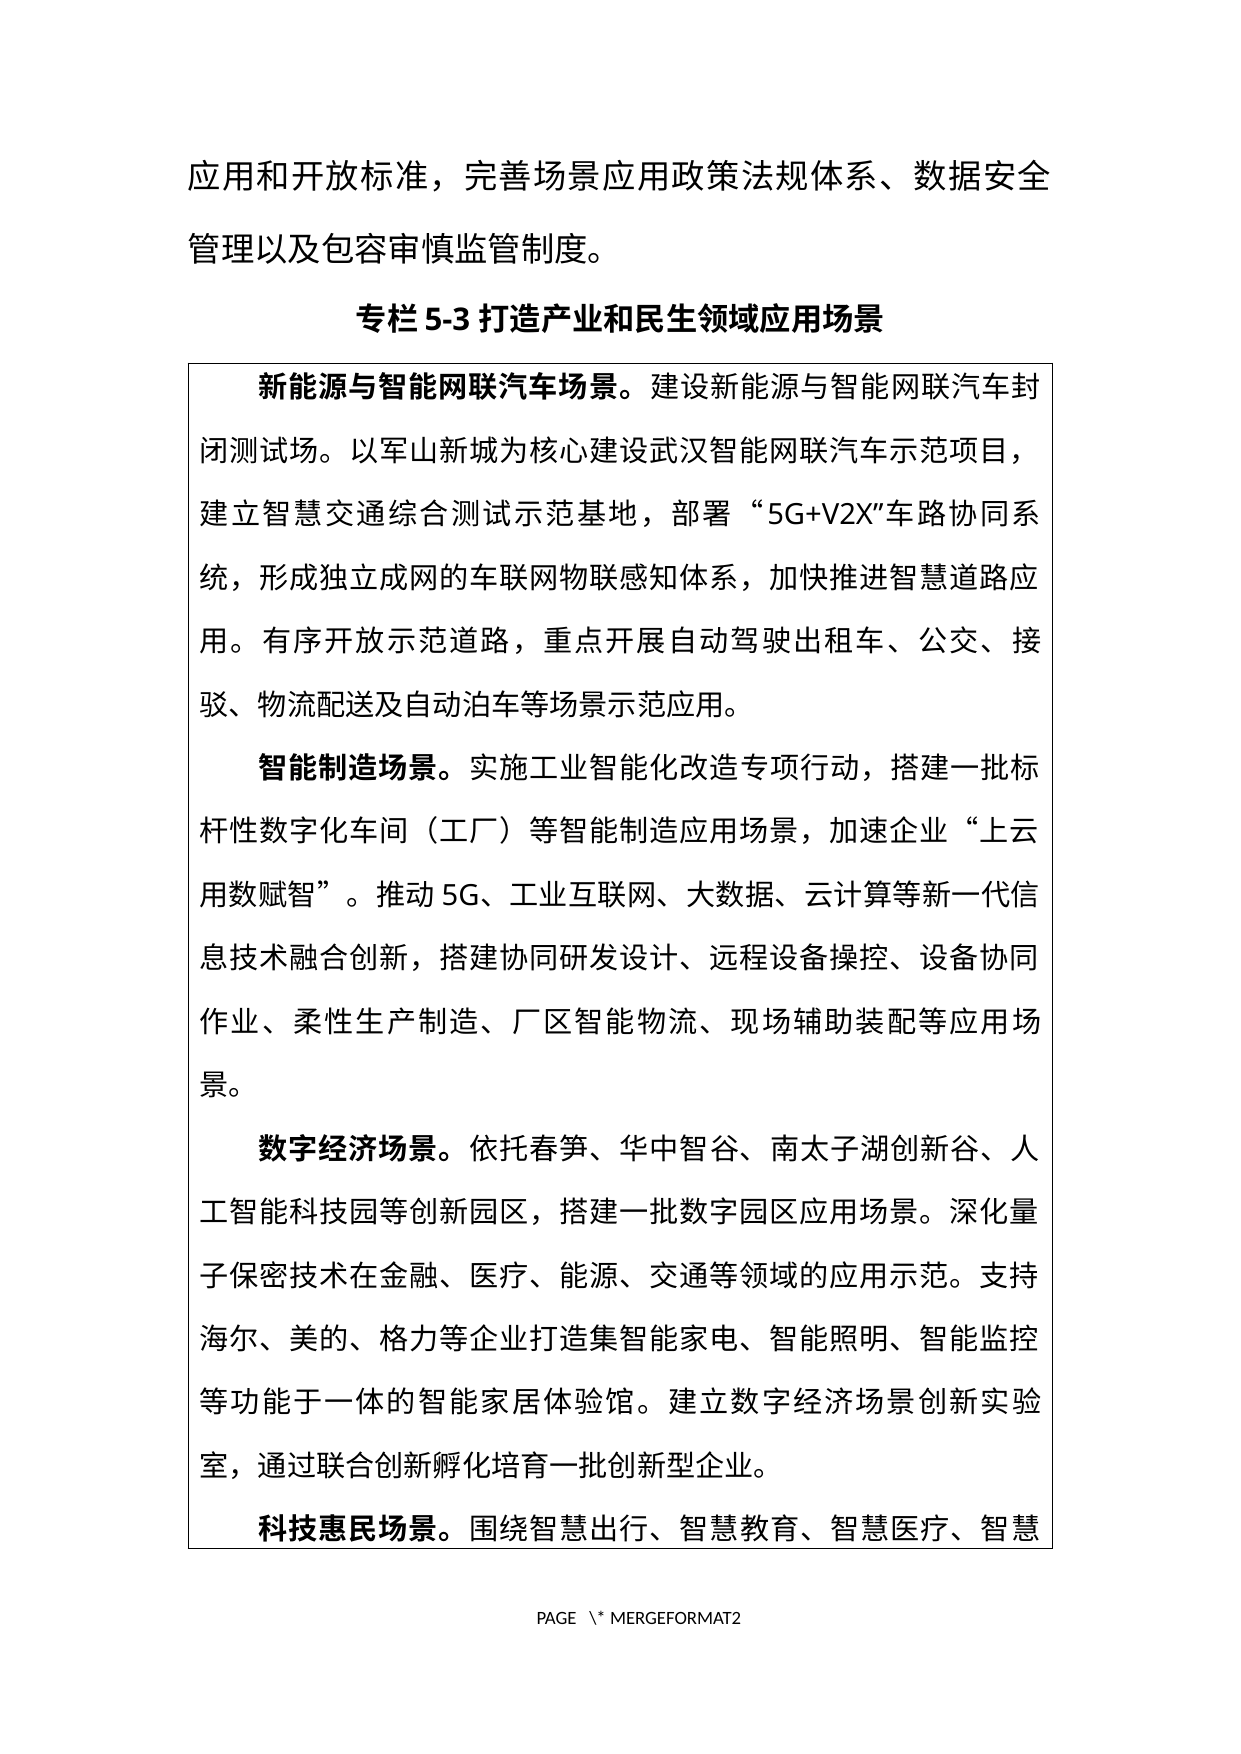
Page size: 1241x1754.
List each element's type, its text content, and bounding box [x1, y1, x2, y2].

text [187, 150, 1053, 271]
text 专栏5-3 打造产业和民生领域应用场景 [187, 294, 1053, 340]
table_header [189, 364, 1052, 1548]
